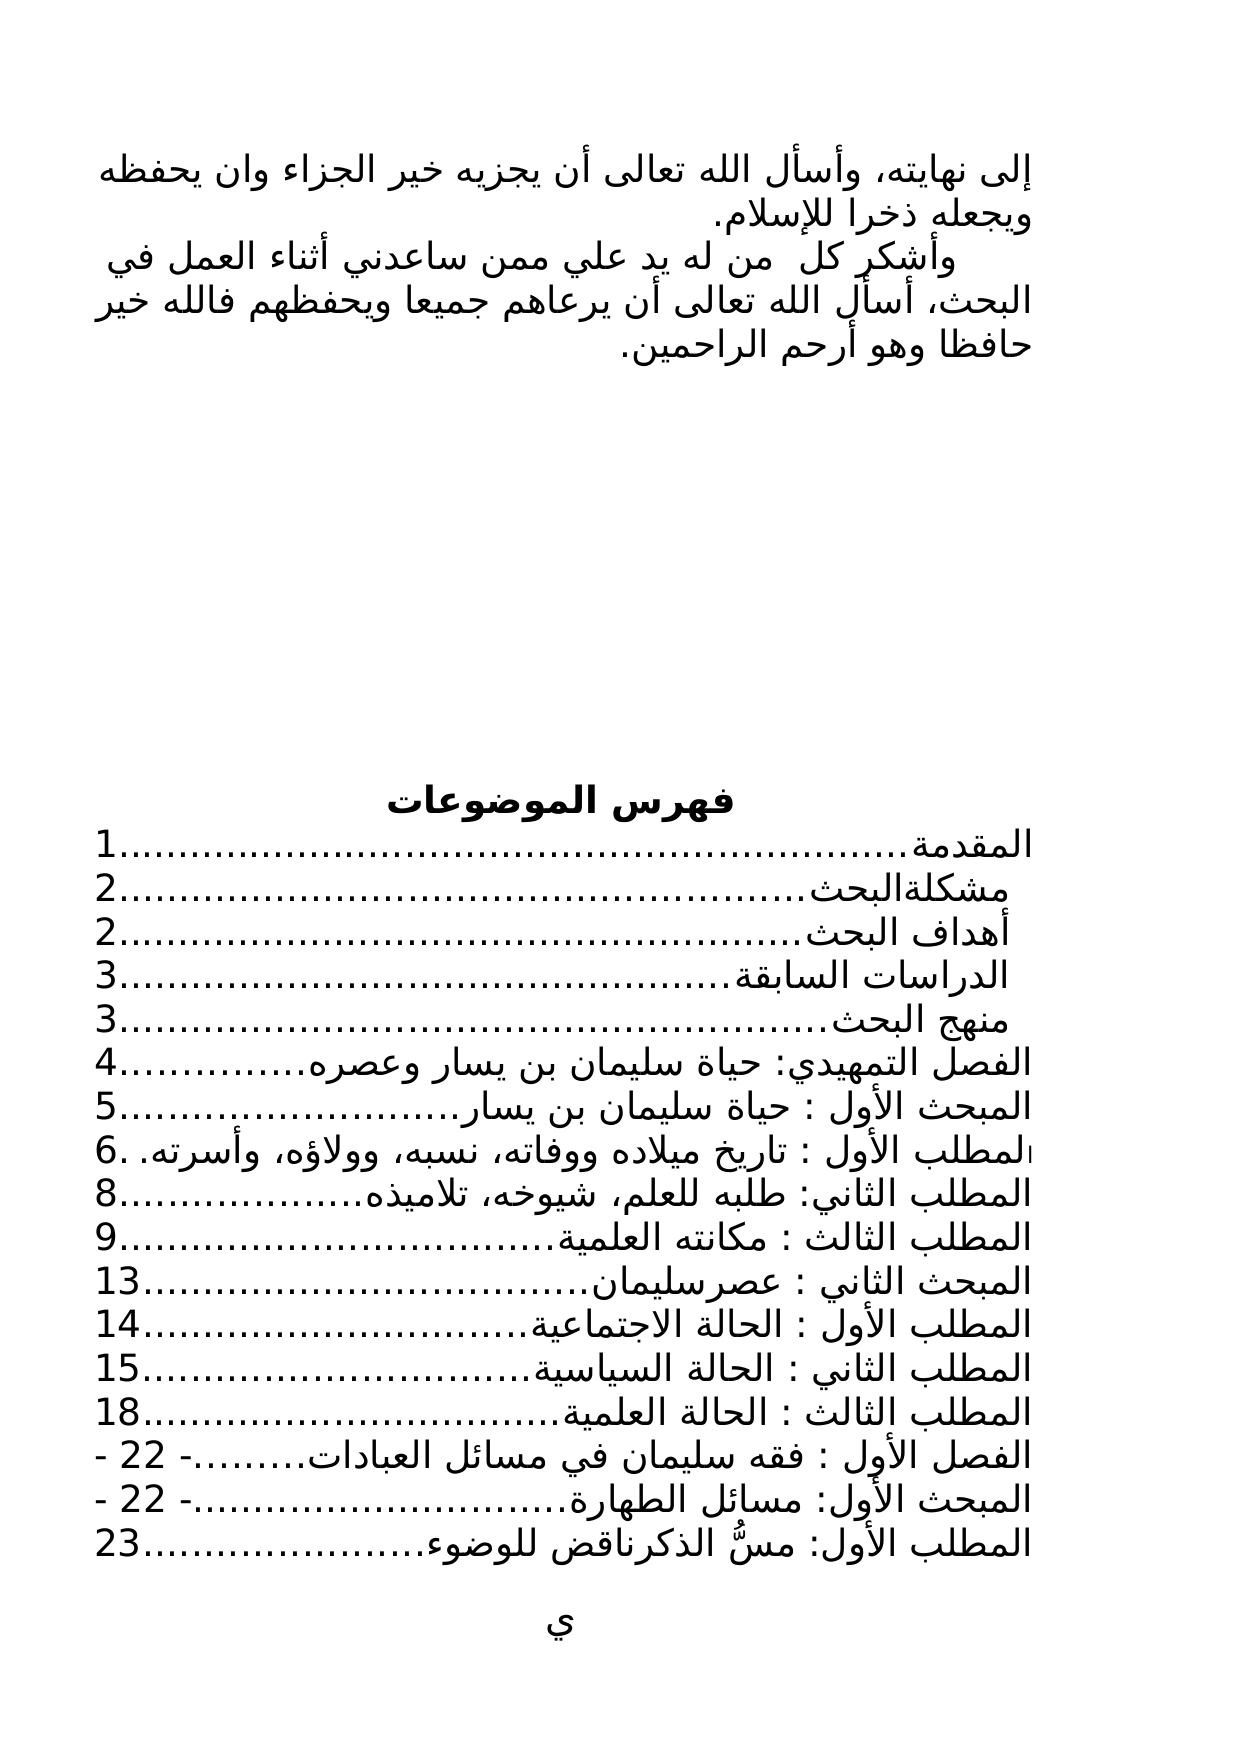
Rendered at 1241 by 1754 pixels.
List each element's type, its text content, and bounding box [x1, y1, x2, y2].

text وأشكر كل من له يد علي ممن ساعدني أثناء العمل في البحث، أسأل الله تعالى أن يرعاهم جميعا ويحفظهم فالله خير حافظا وهو أرحم الراحمين. [89, 235, 1033, 366]
text المطلب الأول: مسُّ الذكرناقض للوضوء 23 [89, 1521, 1033, 1565]
text المبحث الثاني : عصرسليمان 13 [89, 1259, 1033, 1303]
text المبحث الأول : حياة سليمان بن يسار 5 [89, 1085, 1033, 1128]
text المطلب الثاني : الحالة السياسية 15 [89, 1347, 1033, 1390]
text المطلب الثالث : مكانته العلمية 9 [89, 1216, 1033, 1259]
text المقدمة 1 [89, 823, 1033, 866]
subtitle فهرس الموضوعات [89, 779, 1033, 823]
text المطلب الأول : الحالة الاجتماعية 14 [89, 1303, 1033, 1347]
text مشكلةالبحث 2 [89, 866, 1011, 910]
text المبحث الأول: مسائل الطهارة - 22 - [89, 1477, 1033, 1521]
text المطلب الثاني: طلبه للعلم، شيوخه، تلاميذه 8 [89, 1172, 1033, 1216]
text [89, 148, 1033, 235]
text منهج البحث 3 [89, 997, 1011, 1041]
text الدراسات السابقة 3 [89, 954, 1011, 997]
text المطلب الأول : تاريخ ميلاده ووفاته، نسبه، وولاؤه، وأسرته 6 [89, 1128, 1033, 1172]
text أهداف البحث 2 [89, 910, 1011, 954]
text الفصل التمهيدي: حياة سليمان بن يسار وعصره 4 [89, 1041, 1033, 1085]
text الفصل الأول : فقه سليمان في مسائل العبادات - 22 - [89, 1434, 1033, 1477]
text المطلب الثالث : الحالة العلمية 18 [89, 1390, 1033, 1434]
